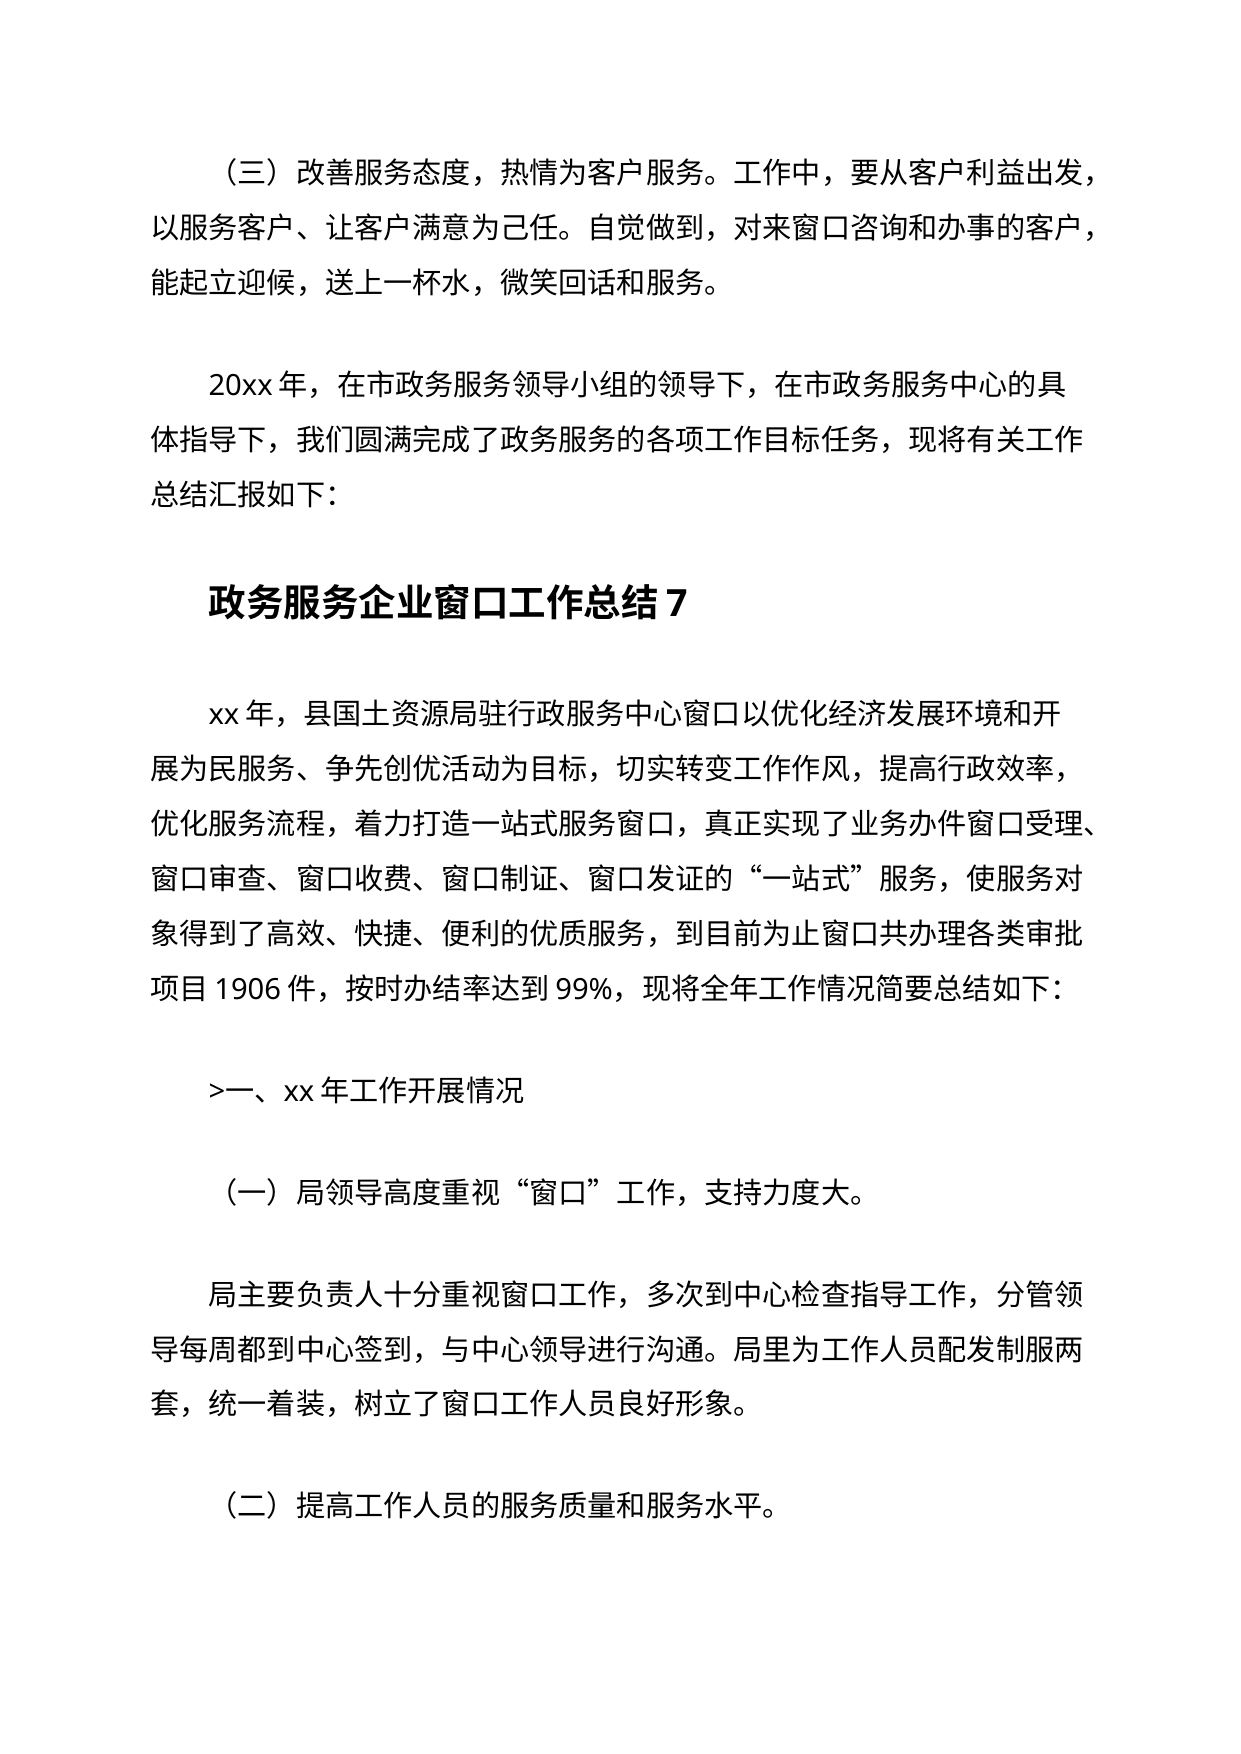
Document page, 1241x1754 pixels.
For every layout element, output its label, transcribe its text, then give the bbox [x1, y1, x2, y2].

text （一）局领导高度重视“窗口”工作，支持力度大。 [150, 1169, 1090, 1212]
text xx年，县国土资源局驻行政服务中心窗口以优化经济发展环境和开展为民服务、争先创优活动为目标，切实转变工作作风，提高行政效率，优化服务流程，着力打造一站式服务窗口，真正实现了业务办件窗口受理、窗口审查、窗口收费、窗口制证、窗口发证的“一站式”服务，使服务对象得到了高效、快捷、便利的优质服务，到目前为止窗口共办理各类审批项目1906件，按时办结率达到99%，现将全年工作情况简要总结如下： [150, 691, 1090, 1008]
text 政务服务企业窗口工作总结7 [150, 573, 1090, 628]
text 局主要负责人十分重视窗口工作，多次到中心检查指导工作，分管领导每周都到中心签到，与中心领导进行沟通。局里为工作人员配发制服两套，统一着装，树立了窗口工作人员良好形象。 [150, 1271, 1090, 1423]
text 20xx年，在市政务服务领导小组的领导下，在市政务服务中心的具体指导下，我们圆满完成了政务服务的各项工作目标任务，现将有关工作总结汇报如下： [150, 362, 1090, 514]
text （三）改善服务态度，热情为客户服务。工作中，要从客户利益出发，以服务客户、让客户满意为己任。自觉做到，对来窗口咨询和办事的客户，能起立迎候，送上一杯水，微笑回话和服务。 [150, 150, 1090, 302]
text >一、xx年工作开展情况 [150, 1067, 1090, 1110]
text （二）提高工作人员的服务质量和服务水平。 [150, 1483, 1090, 1525]
